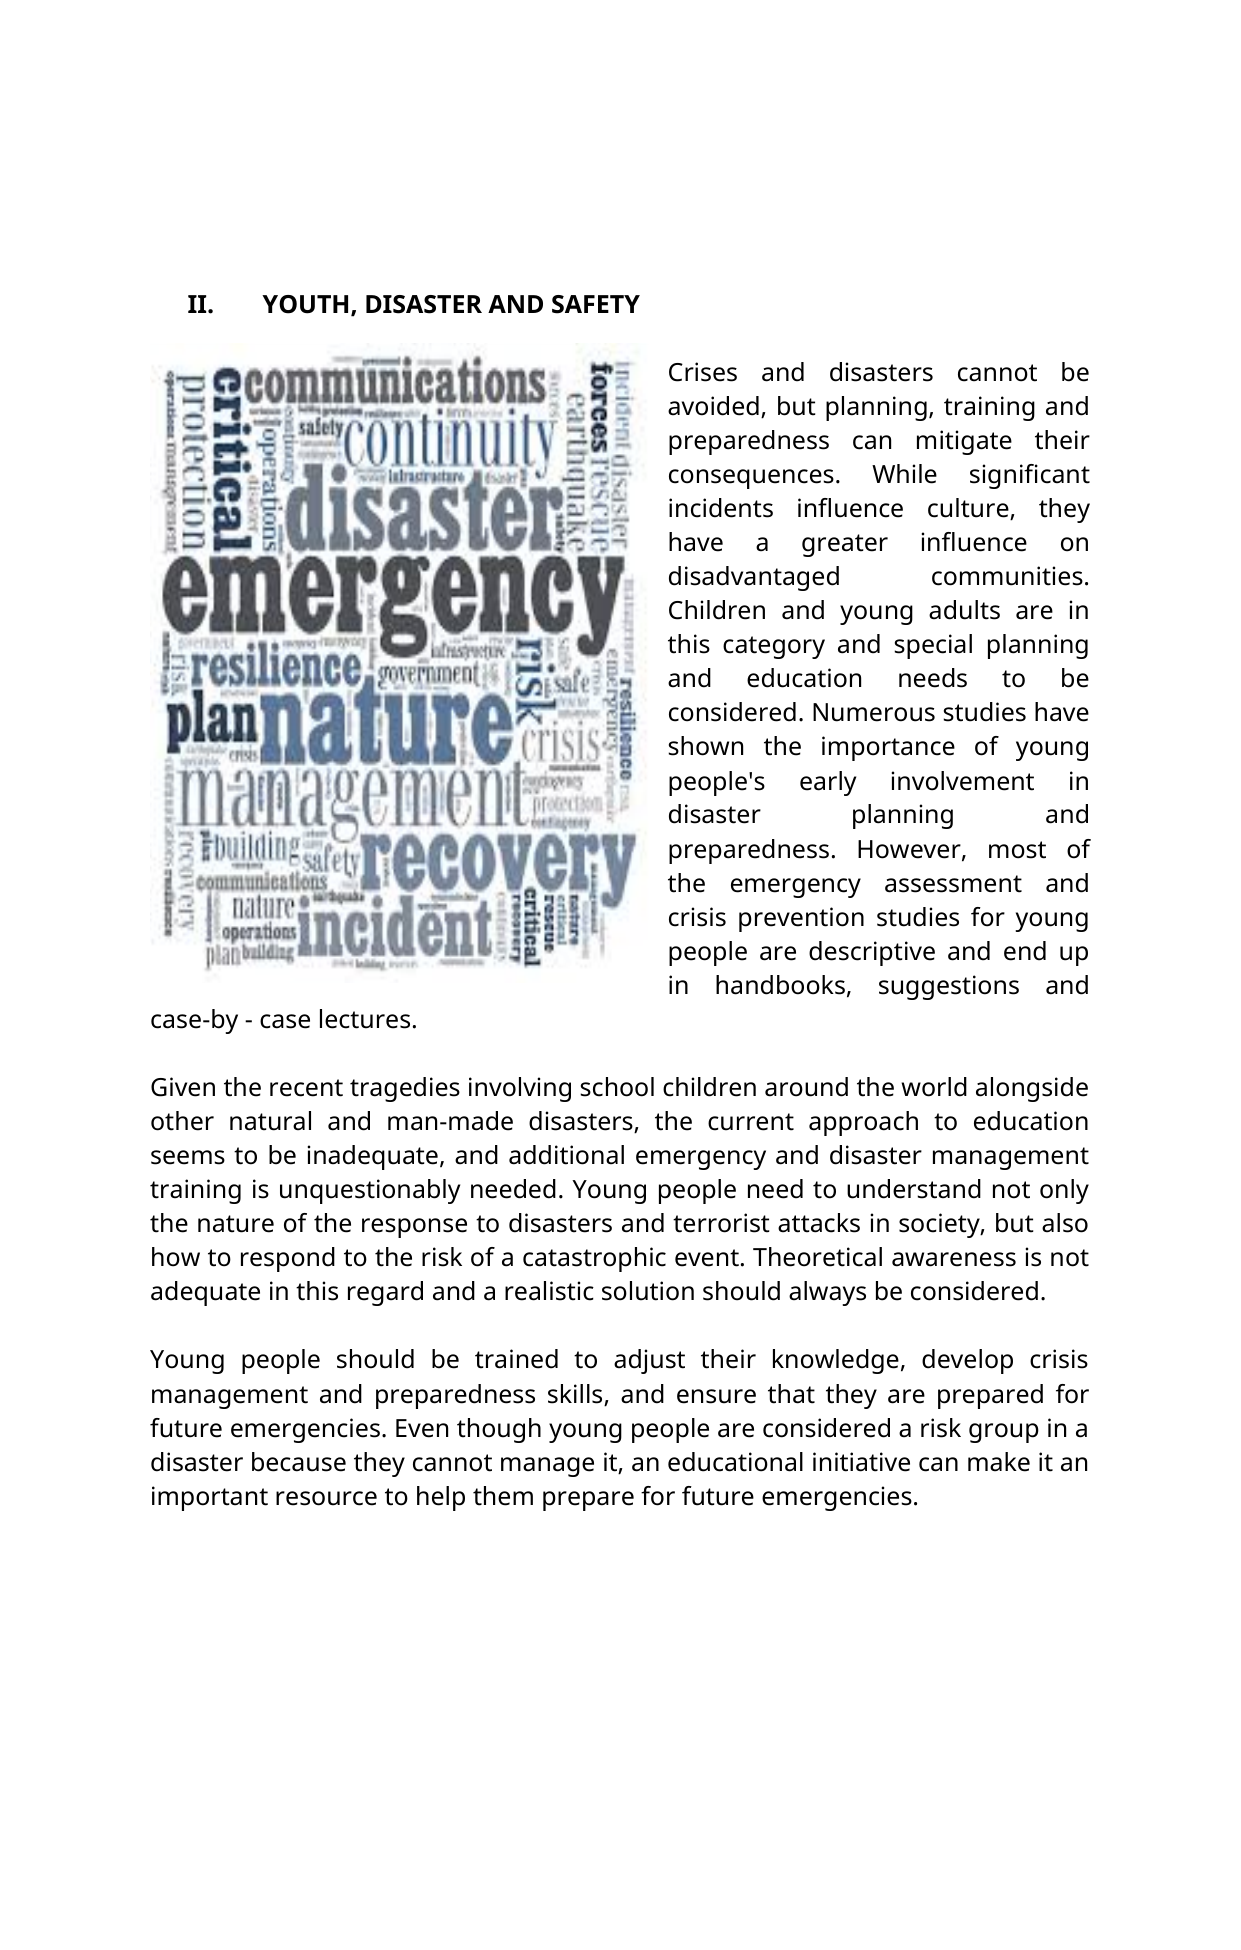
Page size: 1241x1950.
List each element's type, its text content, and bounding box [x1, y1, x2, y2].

list YOUTH, DISASTER AND SAFETY [187, 286, 1090, 320]
picture [150, 343, 649, 983]
text Given the recent tragedies involving school children around the world alongside other natural and man-made disasters, the current approach to education seems to be inadequate, and additional emergency and disaster management training is unquestionably needed. Young people need to understand not only the nature of the response to disasters and terrorist attacks in society, but also how to respond to the risk of a catastrophic event. Theoretical awareness is not adequate in this regard and a realistic solution should always be considered. [150, 1070, 1090, 1308]
text Young people should be trained to adjust their knowledge, develop crisis management and preparedness skills, and ensure that they are prepared for future emergencies. Even though young people are considered a risk group in a disaster because they cannot manage it, an educational initiative can make it an important resource to help them prepare for future emergencies. [150, 1342, 1090, 1512]
